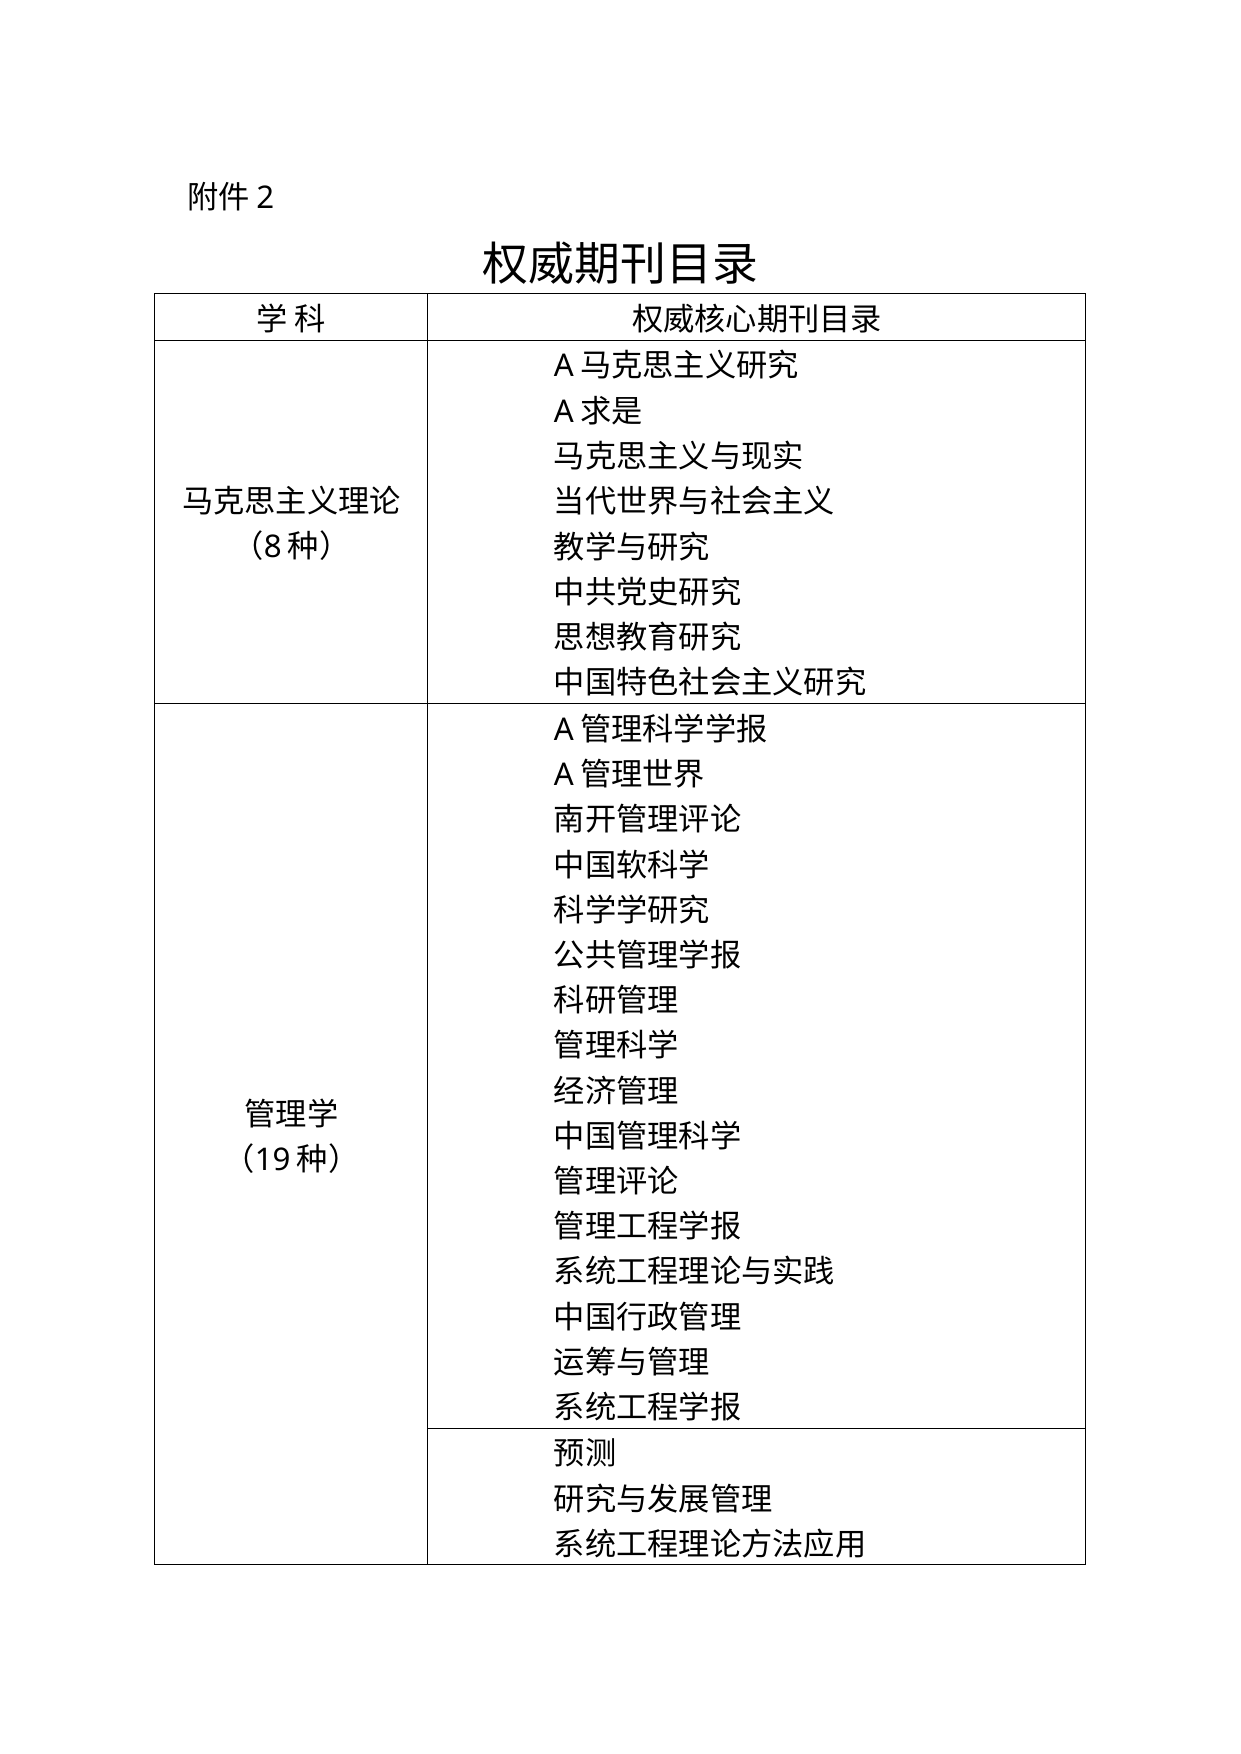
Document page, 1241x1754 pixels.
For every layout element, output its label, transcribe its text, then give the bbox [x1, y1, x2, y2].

table_cell 预测 研究与发展管理 系统工程理论方法应用 [428, 1429, 1085, 1564]
text 权威期刊目录 [187, 227, 1053, 293]
table_cell 马克思主义理论 （8种） [155, 341, 427, 703]
text 附件2 [187, 162, 1053, 227]
table_header 学 科 [155, 294, 427, 339]
table_cell A马克思主义研究 A求是 马克思主义与现实 当代世界与社会主义 教学与研究 中共党史研究 思想教育研究 中国特色社会主义研究 [428, 341, 1085, 703]
table_header 权威核心期刊目录 [428, 294, 1085, 339]
table_cell A管理科学学报 A管理世界 南开管理评论 中国软科学 科学学研究 公共管理学报 科研管理 管理科学 经济管理 中国管理科学 管理评论 管理工程学报 系统工程理论与实践 中国行政管理 运筹与管理 系统工程学报 [428, 704, 1085, 1427]
table_cell 管理学 （19种） [155, 704, 427, 1564]
